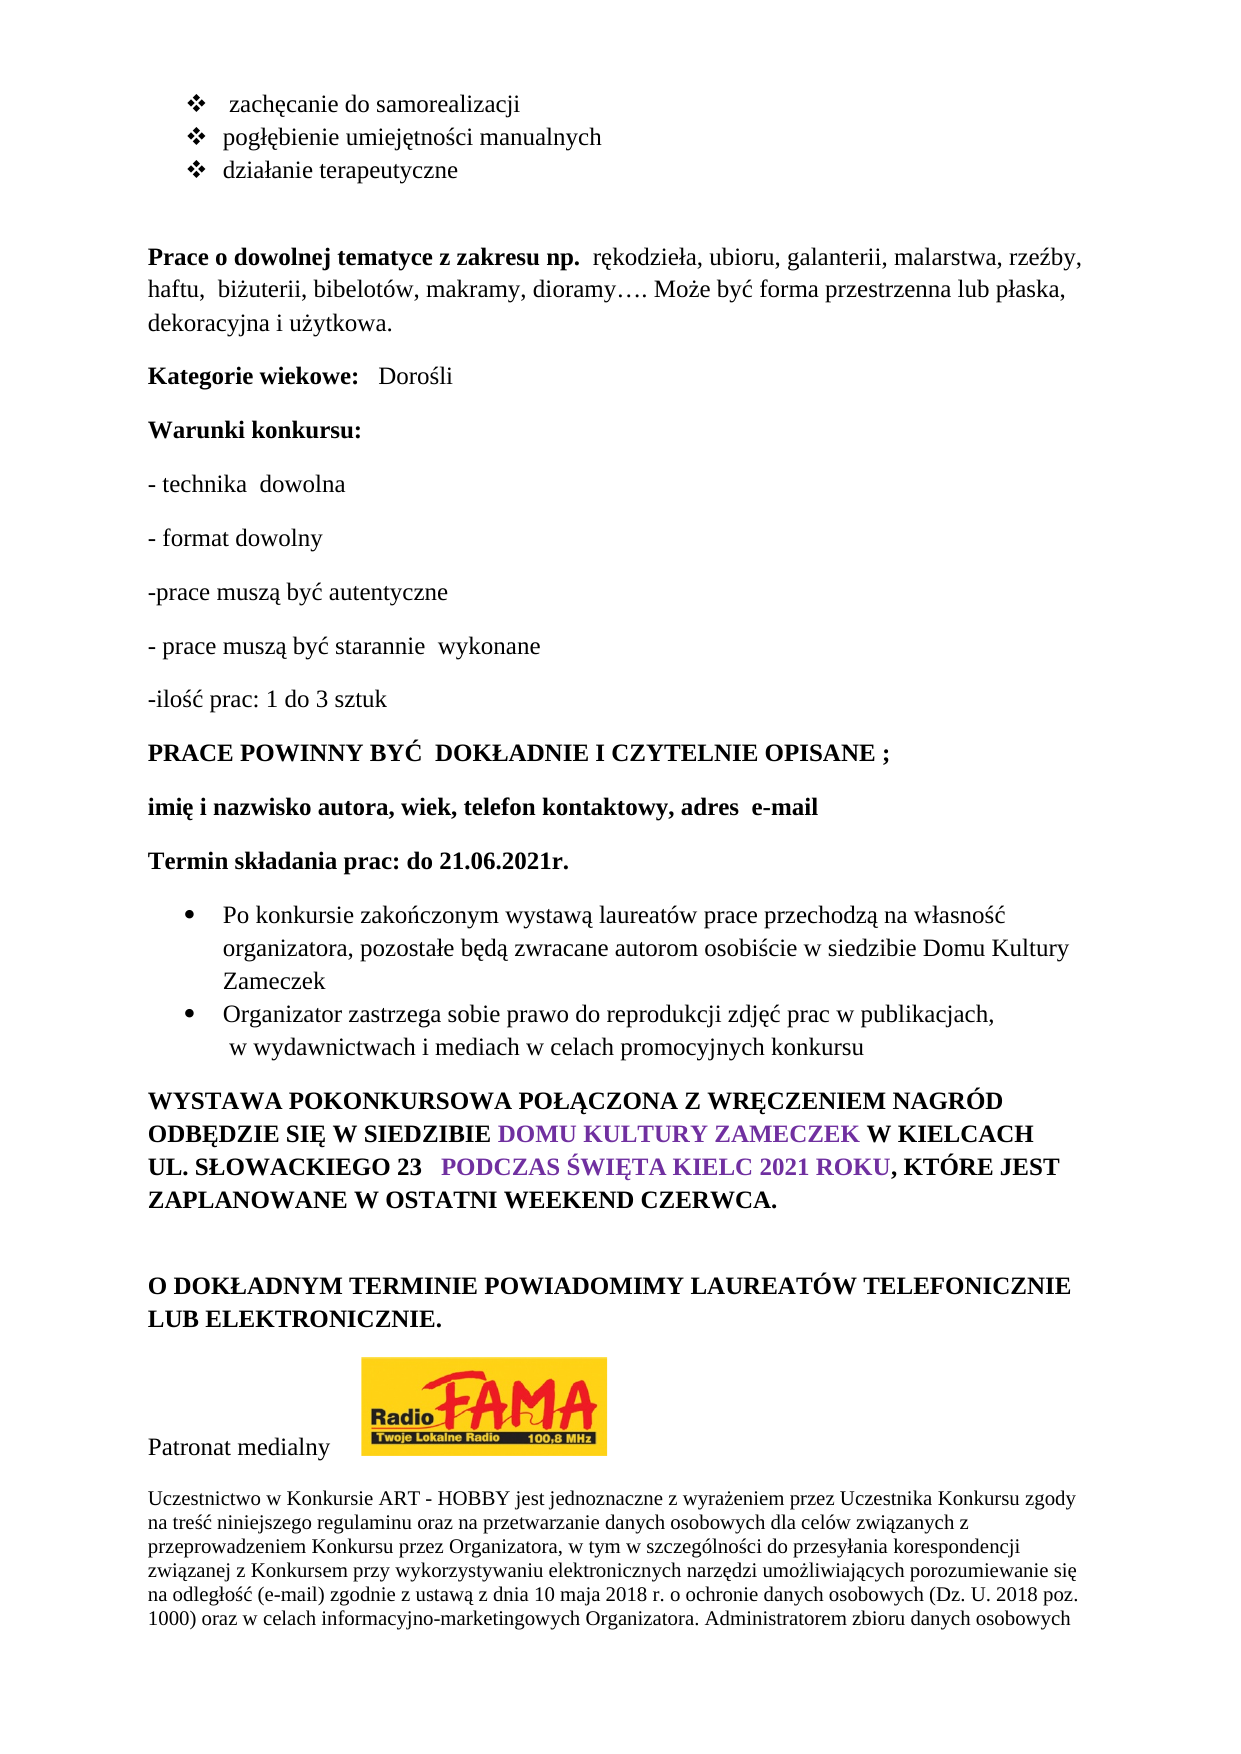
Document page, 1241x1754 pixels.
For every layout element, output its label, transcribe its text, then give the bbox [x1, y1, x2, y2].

list działanie terapeutyczne [185, 155, 1093, 183]
text Prace o dowolnej tematyce z zakresu np. rękodzieła, ubioru, galanterii, malarstwa, rzeźby, haftu, biżuterii, bibelotów, makramy, dioramy…. Może być forma przestrzenna lub płaska, dekoracyjna i użytkowa. [148, 242, 1093, 336]
text Termin składania prac: do 21.06.2021r. [148, 846, 1093, 875]
text PRACE POWINNY BYĆ DOKŁADNIE I CZYTELNIE OPISANE ; [148, 738, 1093, 767]
text - technika dowolna [148, 469, 1093, 498]
list zachęcanie do samorealizacji [185, 89, 1093, 117]
text Warunki konkursu: [148, 415, 1093, 444]
picture [361, 1357, 608, 1456]
text -ilość prac: 1 do 3 sztuk [148, 684, 1093, 713]
text - prace muszą być starannie wykonane [148, 631, 1093, 659]
list Organizator zastrzega sobie prawo do reprodukcji zdjęć prac w publikacjach, w wydawnictwach i mediach w celach promocyjnych konkursu [185, 999, 1093, 1061]
text WYSTAWA POKONKURSOWA POŁĄCZONA Z WRĘCZENIEM NAGRÓD ODBĘDZIE SIĘ W SIEDZIBIE DOMU KULTURY ZAMECZEK W KIELCACH UL. SŁOWACKIEGO 23 PODCZAS ŚWIĘTA KIELC 2021 ROKU, KTÓRE JEST ZAPLANOWANE W OSTATNI WEEKEND CZERWCA. [148, 1086, 1093, 1246]
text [148, 1486, 1093, 1630]
text - format dowolny [148, 523, 1093, 552]
text O DOKŁADNYM TERMINIE POWIADOMIMY LAUREATÓW TELEFONICZNIE LUB ELEKTRONICZNIE. [148, 1271, 1093, 1333]
text -prace muszą być autentyczne [148, 577, 1093, 606]
list pogłębienie umiejętności manualnych [185, 122, 1093, 150]
text imię i nazwisko autora, wiek, telefon kontaktowy, adres e-mail [148, 792, 1093, 821]
text Patronat medialny [148, 1358, 1093, 1461]
list Po konkursie zakończonym wystawą laureatów prace przechodzą na własność organizatora, pozostałe będą zwracane autorom osobiście w siedzibie Domu Kultury Zameczek [185, 900, 1093, 995]
text Kategorie wiekowe: Dorośli [148, 361, 1093, 390]
